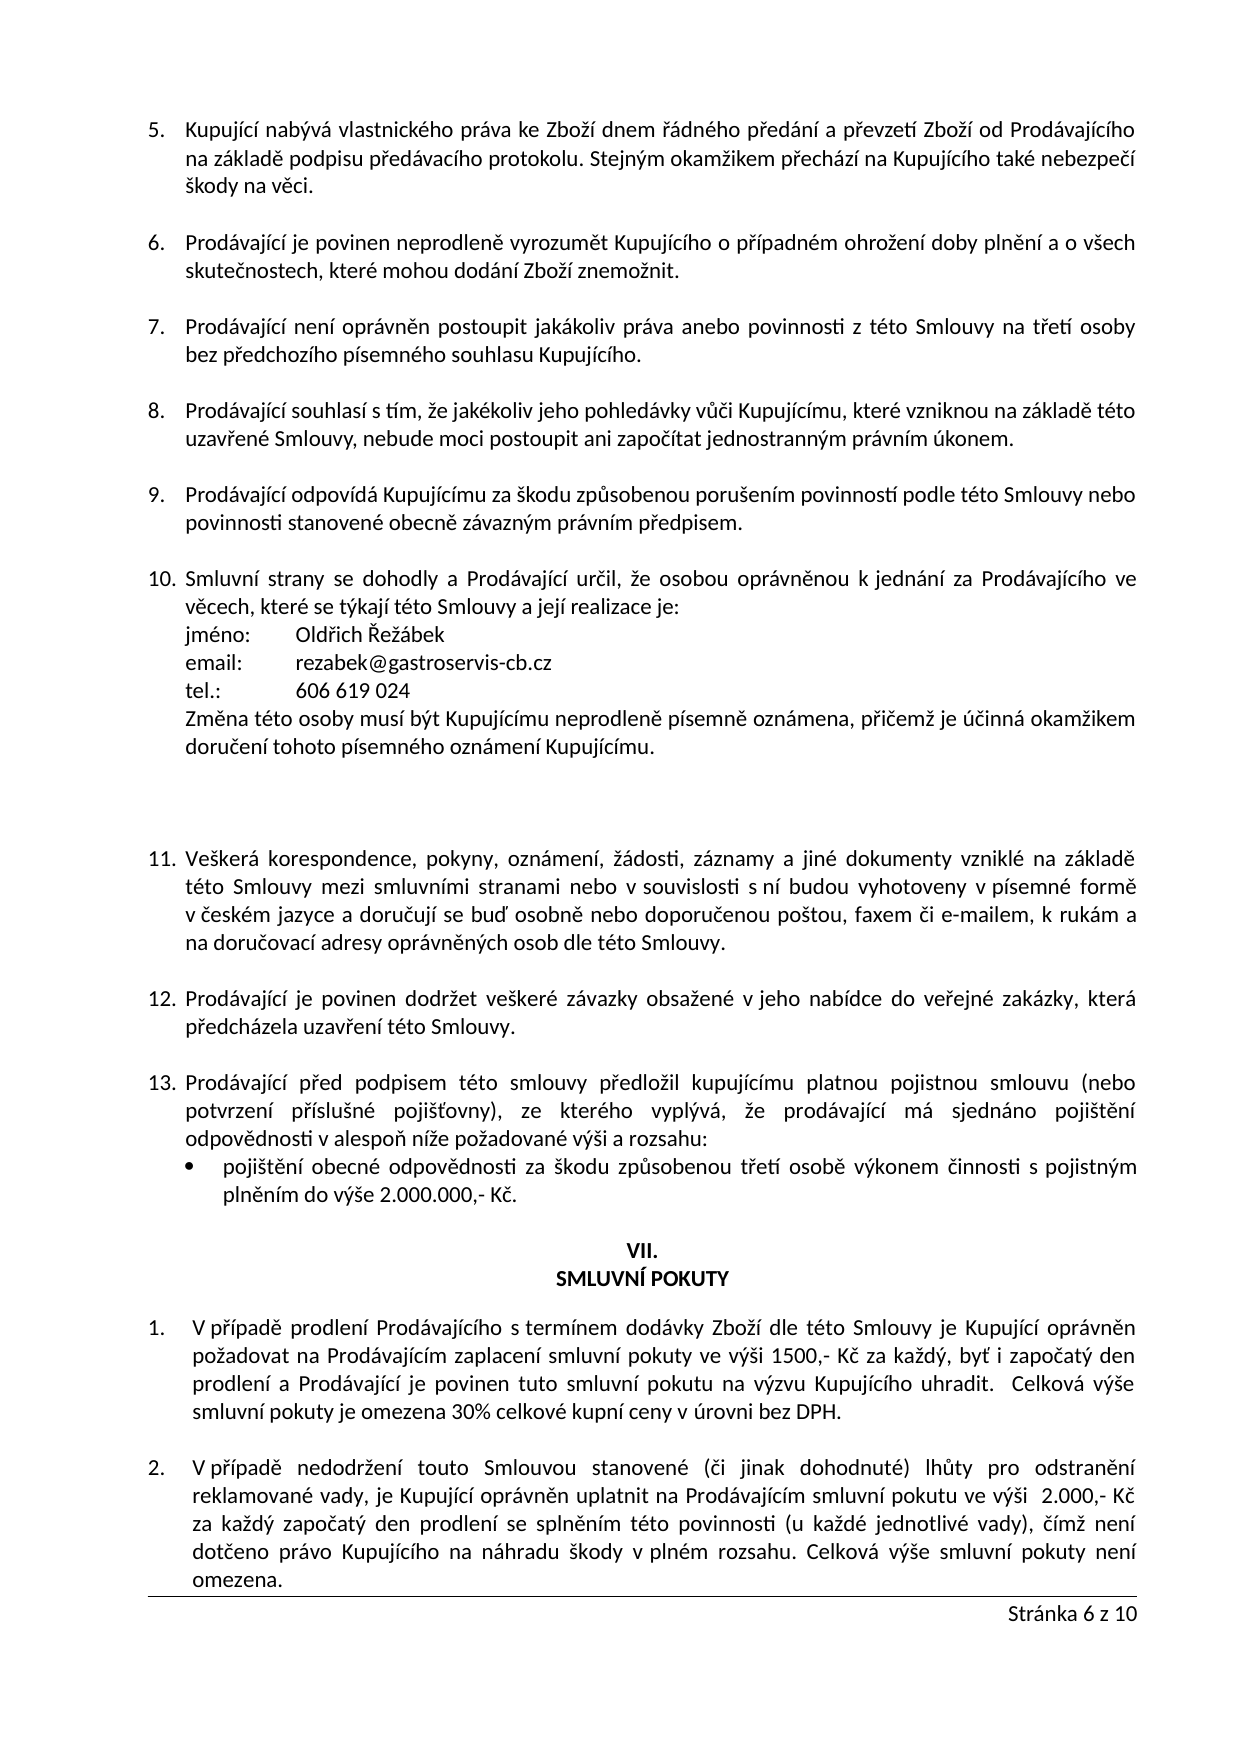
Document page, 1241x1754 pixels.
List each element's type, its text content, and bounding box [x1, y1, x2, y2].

text VII. [148, 1236, 1137, 1264]
list Veškerá korespondence, pokyny, oznámení, žádosti, záznamy a jiné dokumenty vzniklé na základě této Smlouvy mezi smluvními stranami nebo v souvislosti s ní budou vyhotoveny v písemné formě v českém jazyce a doručují se buď osobně nebo doporučenou poštou, faxem či e-mailem, k rukám a na doručovací adresy oprávněných osob dle této Smlouvy. [148, 844, 1137, 956]
list Prodávající není oprávněn postoupit jakákoliv práva anebo povinnosti z této Smlouvy na třetí osoby bez předchozího písemného souhlasu Kupujícího. [148, 312, 1137, 368]
list V případě nedodržení touto Smlouvou stanovené (či jinak dohodnuté) lhůty pro odstranění reklamované vady, je Kupující oprávněn uplatnit na Prodávajícím smluvní pokutu ve výši 2.000,- Kč za každý započatý den prodlení se splněním této povinnosti (u každé jednotlivé vady), čímž není dotčeno právo Kupujícího na náhradu škody v plném rozsahu. Celková výše smluvní pokuty není omezena. [148, 1453, 1137, 1593]
list Prodávající je povinen neprodleně vyrozumět Kupujícího o případném ohrožení doby plnění a o všech skutečnostech, které mohou dodání Zboží znemožnit. [148, 228, 1137, 284]
text jméno: Oldřich Řežábek [148, 620, 1137, 648]
list Prodávající souhlasí s tím, že jakékoliv jeho pohledávky vůči Kupujícímu, které vzniknou na základě této uzavřené Smlouvy, nebude moci postoupit ani započítat jednostranným právním úkonem. [148, 396, 1137, 452]
list Kupující nabývá vlastnického práva ke Zboží dnem řádného předání a převzetí Zboží od Prodávajícího na základě podpisu předávacího protokolu. Stejným okamžikem přechází na Kupujícího také nebezpečí škody na věci. [148, 116, 1137, 200]
list Smluvní strany se dohodly a Prodávající určil, že osobou oprávněnou k jednání za Prodávajícího ve věcech, které se týkají této Smlouvy a její realizace je: [148, 564, 1137, 620]
list Prodávající je povinen dodržet veškeré závazky obsažené v jeho nabídce do veřejné zakázky, která předcházela uzavření této Smlouvy. [148, 984, 1137, 1040]
list pojištění obecné odpovědnosti za škodu způsobenou třetí osobě výkonem činnosti s pojistným plněním do výše 2.000.000,- Kč. [185, 1152, 1137, 1208]
text SMLUVNÍ POKUTY [148, 1264, 1137, 1292]
list Prodávající před podpisem této smlouvy předložil kupujícímu platnou pojistnou smlouvu (nebo potvrzení příslušné pojišťovny), ze kterého vyplývá, že prodávající má sjednáno pojištění odpovědnosti v alespoň níže požadované výši a rozsahu: [148, 1068, 1137, 1152]
list V případě prodlení Prodávajícího s termínem dodávky Zboží dle této Smlouvy je Kupující oprávněn požadovat na Prodávajícím zaplacení smluvní pokuty ve výši 1500,- Kč za každý, byť i započatý den prodlení a Prodávající je povinen tuto smluvní pokutu na výzvu Kupujícího uhradit. Celková výše smluvní pokuty je omezena 30% celkové kupní ceny v úrovni bez DPH. [148, 1313, 1137, 1425]
text tel.: 606 619 024 [148, 676, 1137, 704]
text Změna této osoby musí být Kupujícímu neprodleně písemně oznámena, přičemž je účinná okamžikem doručení tohoto písemného oznámení Kupujícímu. [185, 704, 1137, 760]
text email: rezabek@gastroservis-cb.cz [148, 648, 1137, 676]
list Prodávající odpovídá Kupujícímu za škodu způsobenou porušením povinností podle této Smlouvy nebo povinnosti stanovené obecně závazným právním předpisem. [148, 480, 1137, 536]
